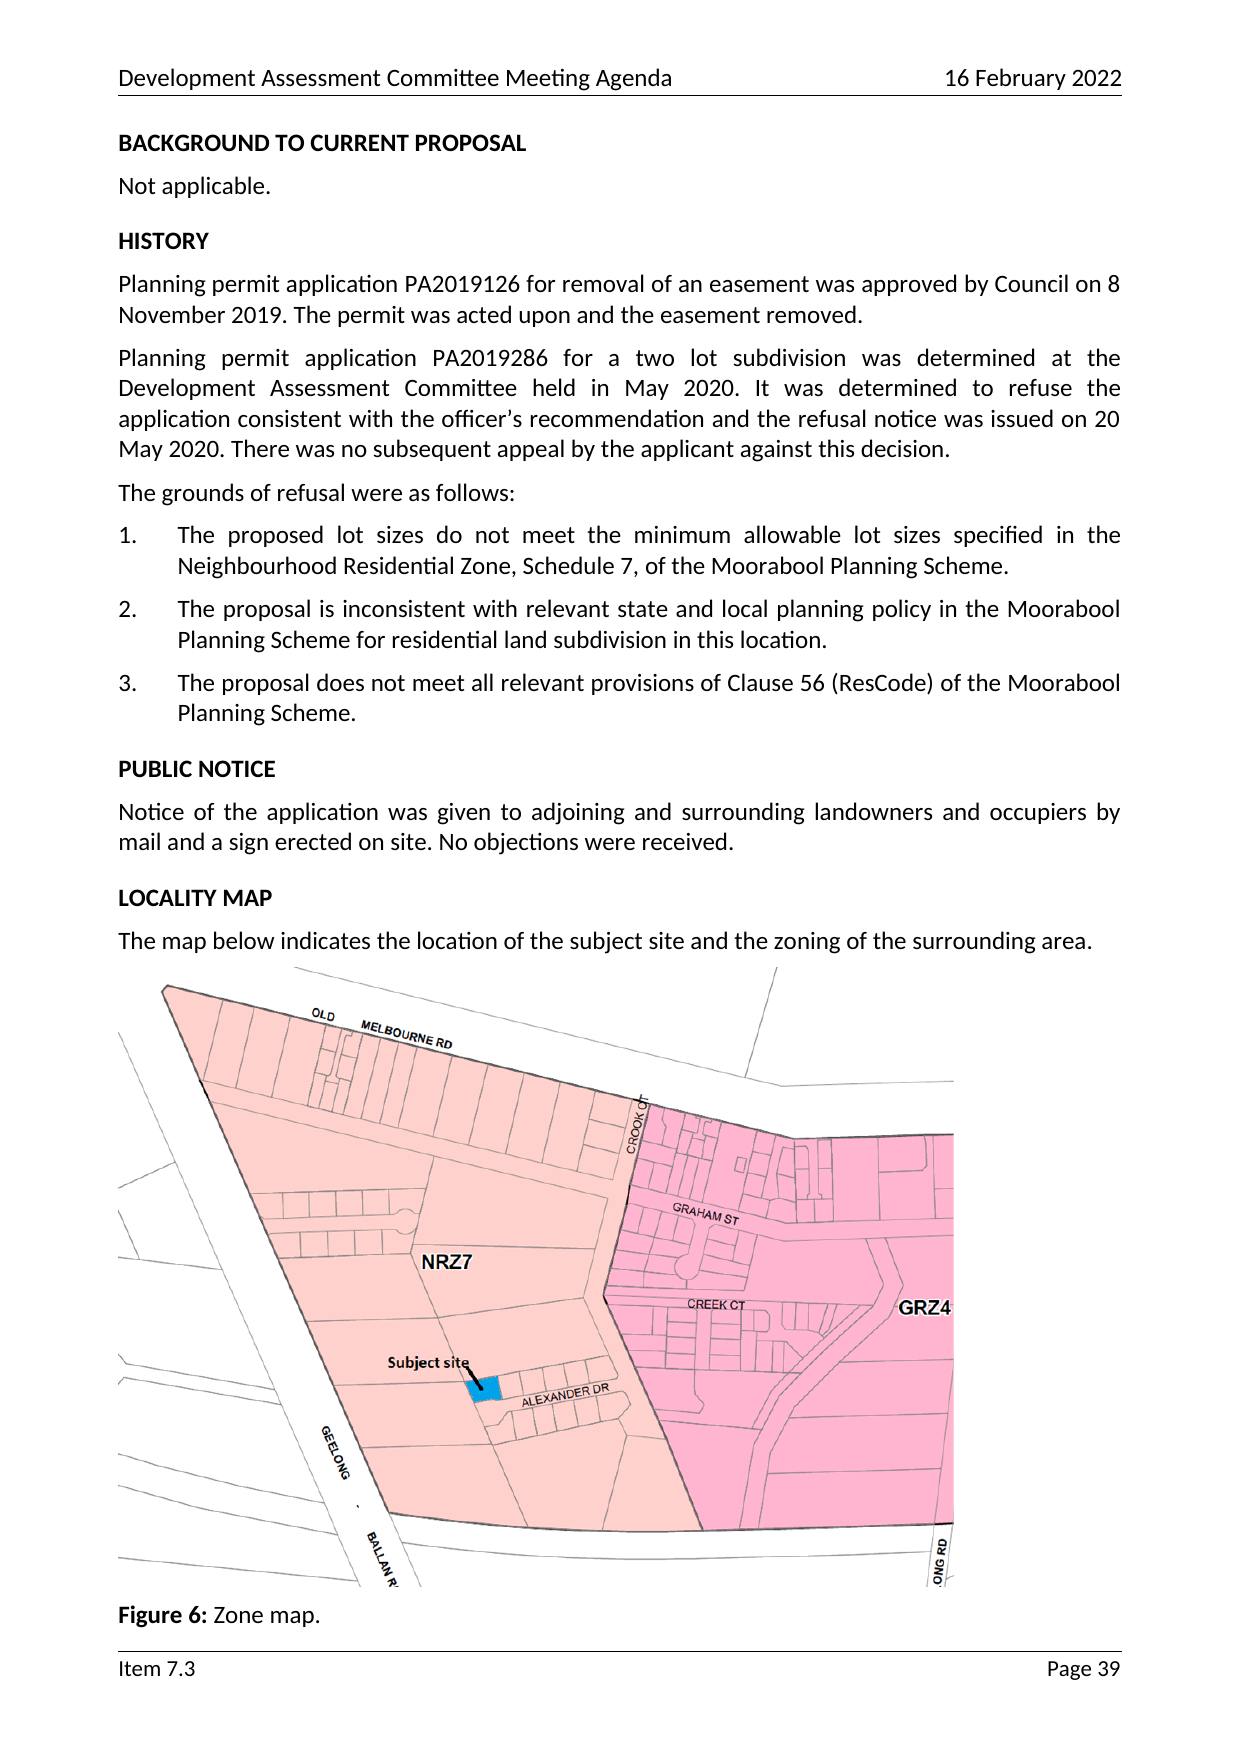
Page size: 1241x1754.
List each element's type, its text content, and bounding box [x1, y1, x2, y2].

text Public Notice [118, 753, 1122, 783]
picture [118, 967, 954, 1587]
text Planning permit application PA2019126 for removal of an easement was approved by Council on 8 November 2019. The permit was acted upon and the easement removed. [118, 268, 1122, 329]
text Not applicable. [118, 170, 1122, 201]
text Planning permit application PA2019286 for a two lot subdivision was determined at the Development Assessment Committee held in May 2020. It was determined to refuse the application consistent with the officer’s recommendation and the refusal notice was issued on 20 May 2020. There was no subsequent appeal by the applicant against this decision. [118, 342, 1122, 464]
text Figure 6: Zone map. [118, 1599, 1122, 1630]
text Notice of the application was given to adjoining and surrounding landowners and occupiers by mail and a sign erected on site. No objections were received. [118, 796, 1122, 857]
text The map below indicates the location of the subject site and the zoning of the surrounding area. [118, 925, 1122, 955]
text 1. The proposed lot sizes do not meet the minimum allowable lot sizes specified in the Neighbourhood Residential Zone, Schedule 7, of the Moorabool Planning Scheme. [118, 520, 1122, 581]
text Background to Current Proposal [118, 127, 1122, 157]
text History [118, 226, 1122, 256]
text 3. The proposal does not meet all relevant provisions of Clause 56 (ResCode) of the Moorabool Planning Scheme. [118, 667, 1122, 728]
text The grounds of refusal were as follows: [118, 477, 1122, 507]
text 2. The proposal is inconsistent with relevant state and local planning policy in the Moorabool Planning Scheme for residential land subdivision in this location. [118, 593, 1122, 654]
text Locality Map [118, 882, 1122, 912]
